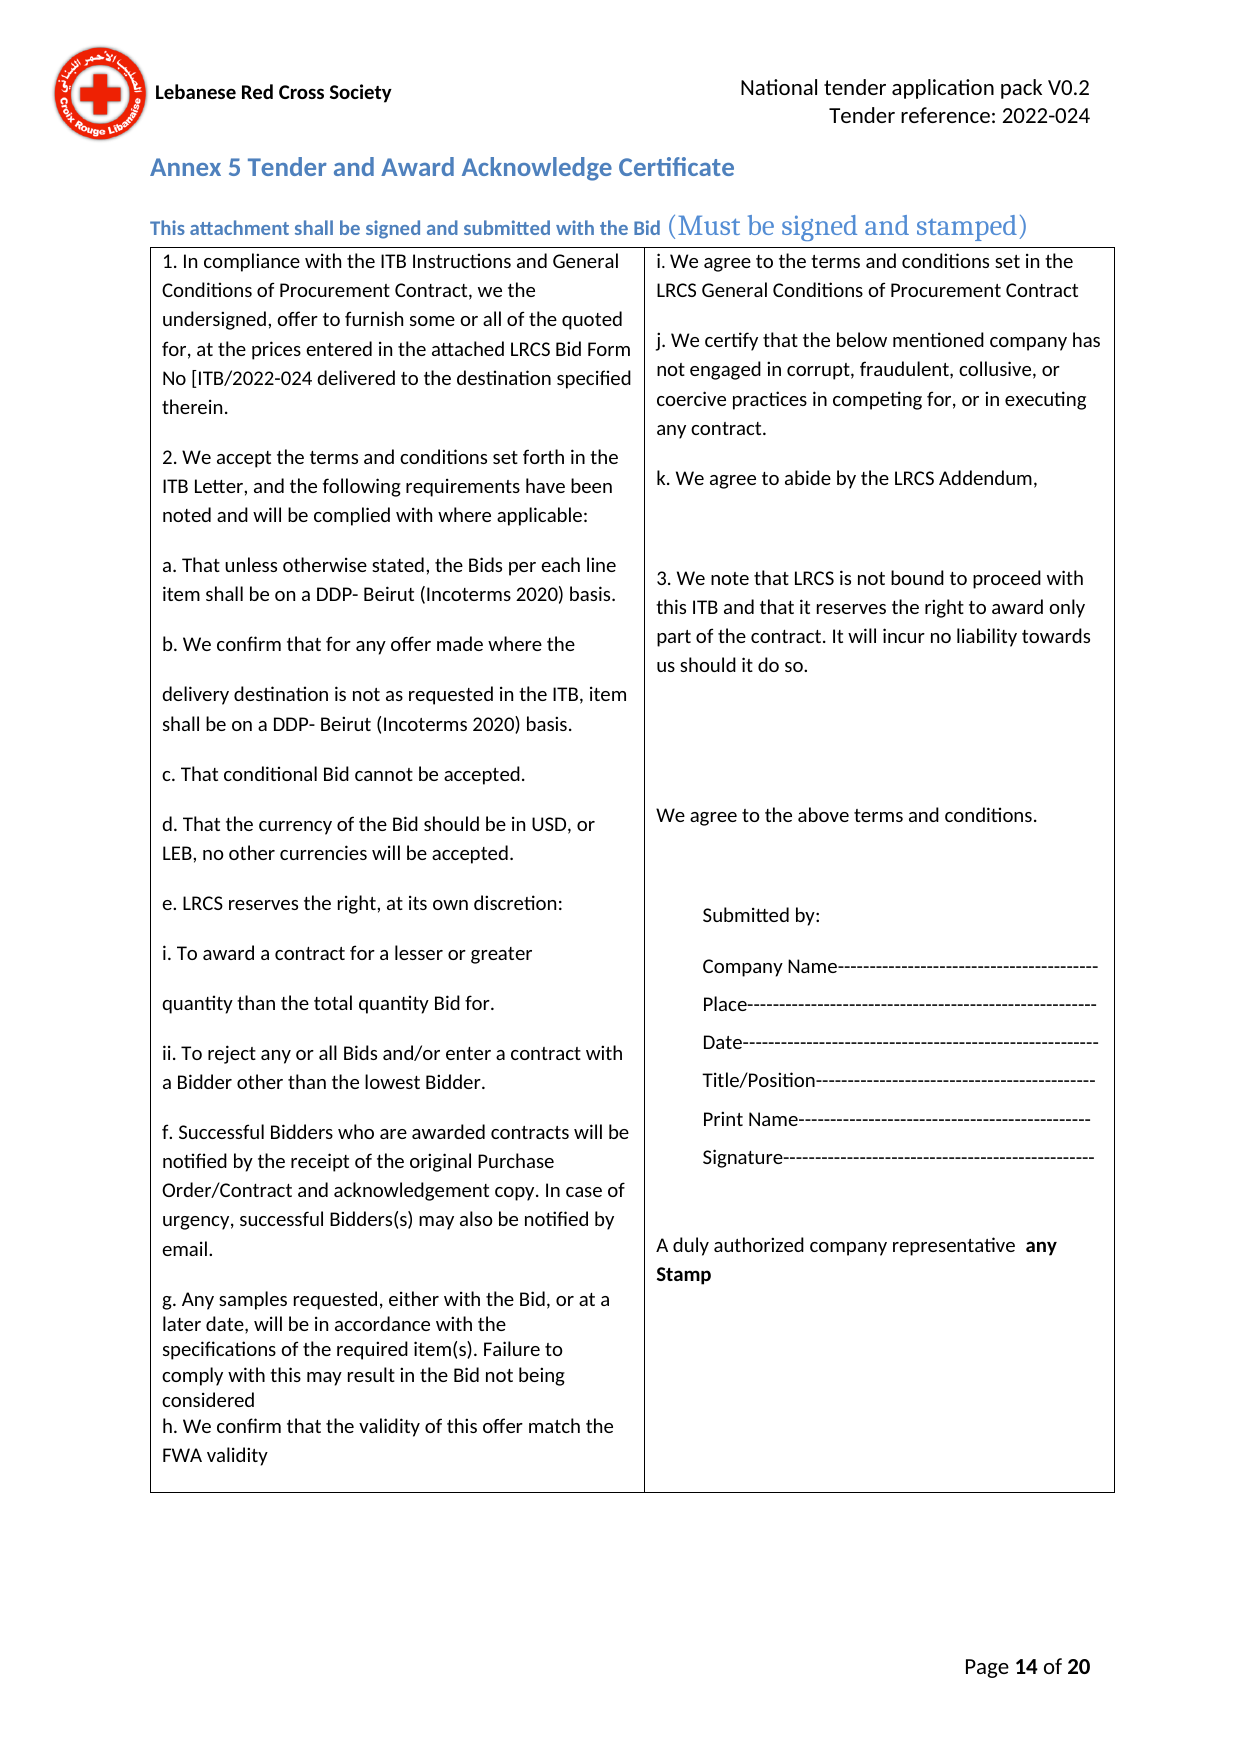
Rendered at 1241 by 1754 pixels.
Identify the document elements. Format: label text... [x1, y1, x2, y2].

table_header 1. In compliance with the ITB Instructions and General Conditions of Procurement Contract, we the undersigned, offer to furnish some or all of the quoted for, at the prices entered in the attached LRCS Bid Form No [ITB/2022-024 delivered to the destination specified therein. 2. We accept the terms and conditions set forth in the ITB Letter, and the following requirements have been noted and will be complied with where applicable: a. That unless otherwise stated, the Bids per each line item shall be on a DDP- Beirut (Incoterms 2020) basis. b. We confirm that for any offer made where the delivery destination is not as requested in the ITB, item shall be on a DDP- Beirut (Incoterms 2020) basis. c. That conditional Bid cannot be accepted. d. That the currency of the Bid should be in USD, or LEB, no other currencies will be accepted. e. LRCS reserves the right, at its own discretion: i. To award a contract for a lesser or greater quantity than the total quantity Bid for. ii. To reject any or all Bids and/or enter a contract with a Bidder other than the lowest Bidder. f. Successful Bidders who are awarded contracts will be notified by the receipt of the original Purchase Order/Contract and acknowledgement copy. In case of urgency, successful Bidders(s) may also be notified by email. g. Any samples requested, either with the Bid, or at a later date, will be in accordance with the specifications of the required item(s). Failure to comply with this may result in the Bid not being considered h. We confirm that the validity of this offer match the FWA validity [151, 248, 644, 1492]
subtitle Annex 5 Tender and Award Acknowledge Certificate [150, 150, 1090, 183]
table_header i. We agree to the terms and conditions set in the LRCS General Conditions of Procurement Contract j. We certify that the below mentioned company has not engaged in corrupt, fraudulent, collusive, or coercive practices in competing for, or in executing any contract. k. We agree to abide by the LRCS Addendum, 3. We note that LRCS is not bound to proceed with this ITB and that it reserves the right to award only part of the contract. It will incur no liability towards us should it do so. We agree to the above terms and conditions. Submitted by: Company Name----------------------------------------- Place------------------------------------------------------- Date-------------------------------------------------------- Title/Position-------------------------------------------- Print Name---------------------------------------------- Signature------------------------------------------------- A duly authorized company representative any Stamp [645, 248, 1114, 1492]
subtitle This attachment shall be signed and submitted with the Bid (Must be signed and stamped) [150, 209, 1090, 242]
picture [43, 39, 156, 148]
